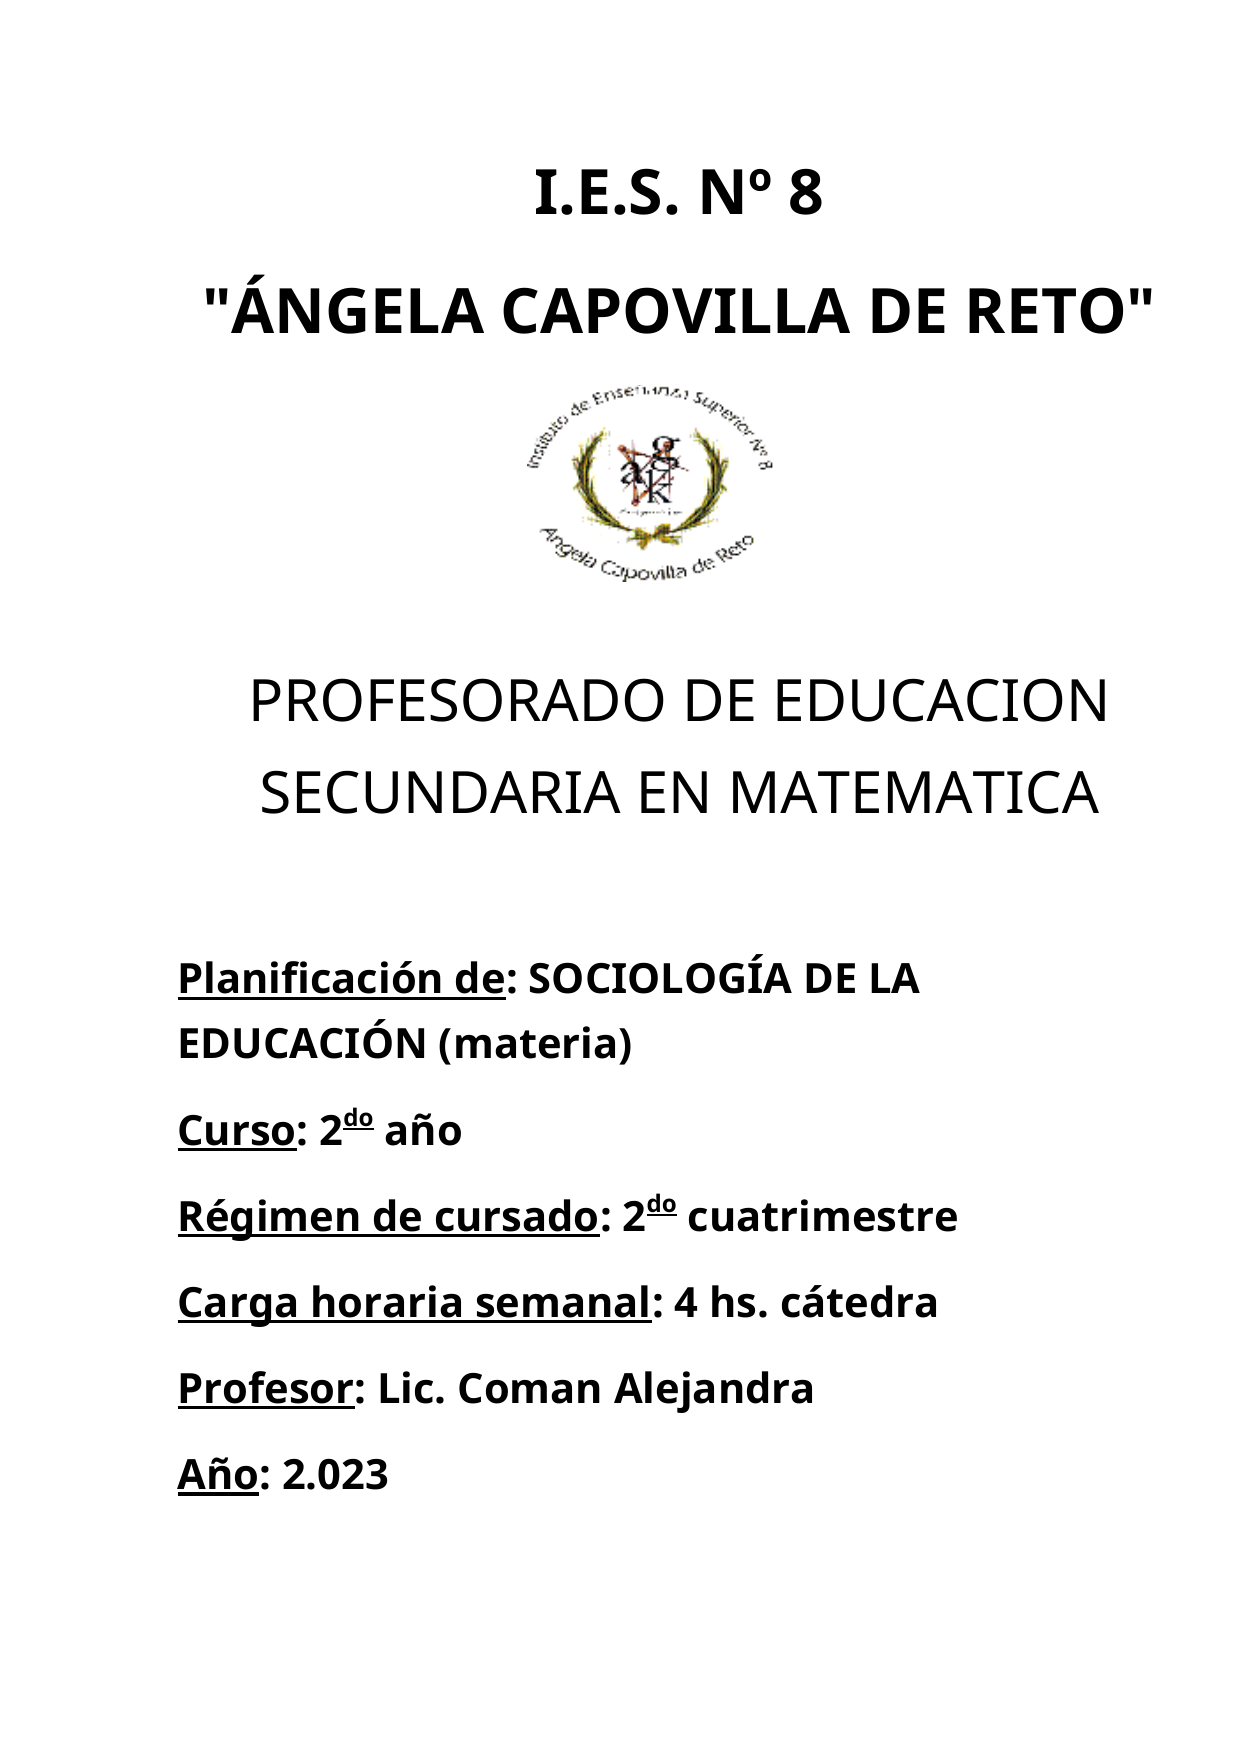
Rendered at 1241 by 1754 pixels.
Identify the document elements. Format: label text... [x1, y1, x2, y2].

text Planificación de: SOCIOLOGÍA DE LA EDUCACIÓN (materia) [177, 949, 1122, 1071]
text Profesor: Lic. Coman Alejandra [177, 1358, 1181, 1415]
text "ÁNGELA CAPOVILLA DE RETO" [177, 266, 1181, 351]
text Régimen de cursado: 2do cuatrimestre [177, 1186, 1122, 1243]
text Año: 2.023 [177, 1444, 1122, 1501]
picture [527, 385, 773, 582]
text Curso: 2do año [177, 1100, 1122, 1157]
text Carga horaria semanal: 4 hs. cátedra [177, 1272, 1122, 1329]
text PROFESORADO DE EDUCACION SECUNDARIA EN MATEMATICA [162, 659, 1196, 830]
text I.E.S. Nº 8 [177, 148, 1181, 233]
